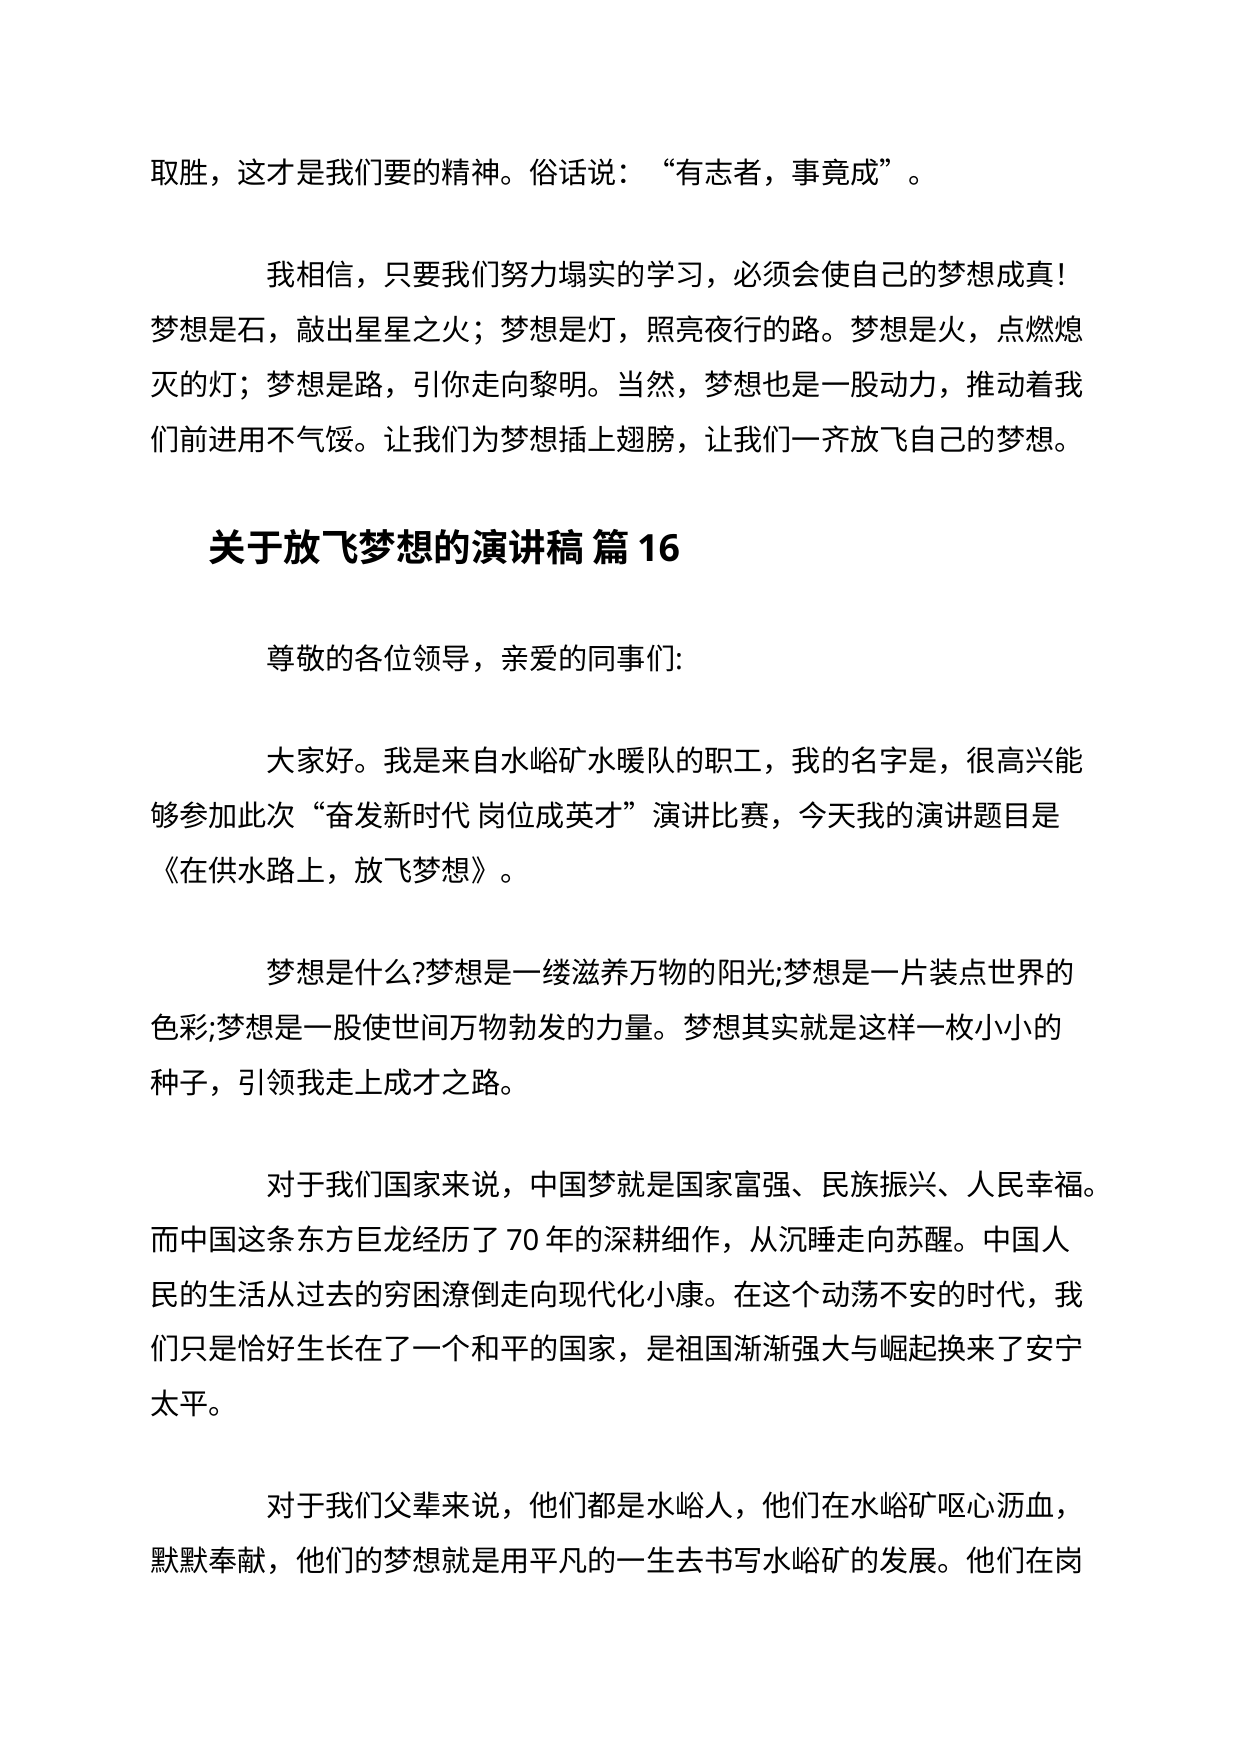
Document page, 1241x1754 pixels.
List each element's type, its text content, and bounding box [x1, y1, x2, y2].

text 我相信，只要我们努力塌实的学习，必须会使自己的梦想成真！梦想是石，敲出星星之火；梦想是灯，照亮夜行的路。梦想是火，点燃熄灭的灯；梦想是路，引你走向黎明。当然，梦想也是一股动力，推动着我们前进用不气馁。让我们为梦想插上翅膀，让我们一齐放飞自己的梦想。 [150, 252, 1090, 459]
text 梦想是什么?梦想是一缕滋养万物的阳光;梦想是一片装点世界的色彩;梦想是一股使世间万物勃发的力量。梦想其实就是这样一枚小小的种子，引领我走上成才之路。 [150, 949, 1090, 1102]
text 关于放飞梦想的演讲稿 篇16 [150, 518, 1090, 573]
text 对于我们国家来说，中国梦就是国家富强、民族振兴、人民幸福。而中国这条东方巨龙经历了70年的深耕细作，从沉睡走向苏醒。中国人民的生活从过去的穷困潦倒走向现代化小康。在这个动荡不安的时代，我们只是恰好生长在了一个和平的国家，是祖国渐渐强大与崛起换来了安宁太平。 [150, 1161, 1090, 1423]
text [150, 150, 1090, 192]
text 尊敬的各位领导，亲爱的同事们: [150, 636, 1090, 678]
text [150, 1483, 1090, 1580]
text 大家好。我是来自水峪矿水暖队的职工，我的名字是，很高兴能够参加此次“奋发新时代 岗位成英才”演讲比赛，今天我的演讲题目是《在供水路上，放飞梦想》。 [150, 738, 1090, 890]
